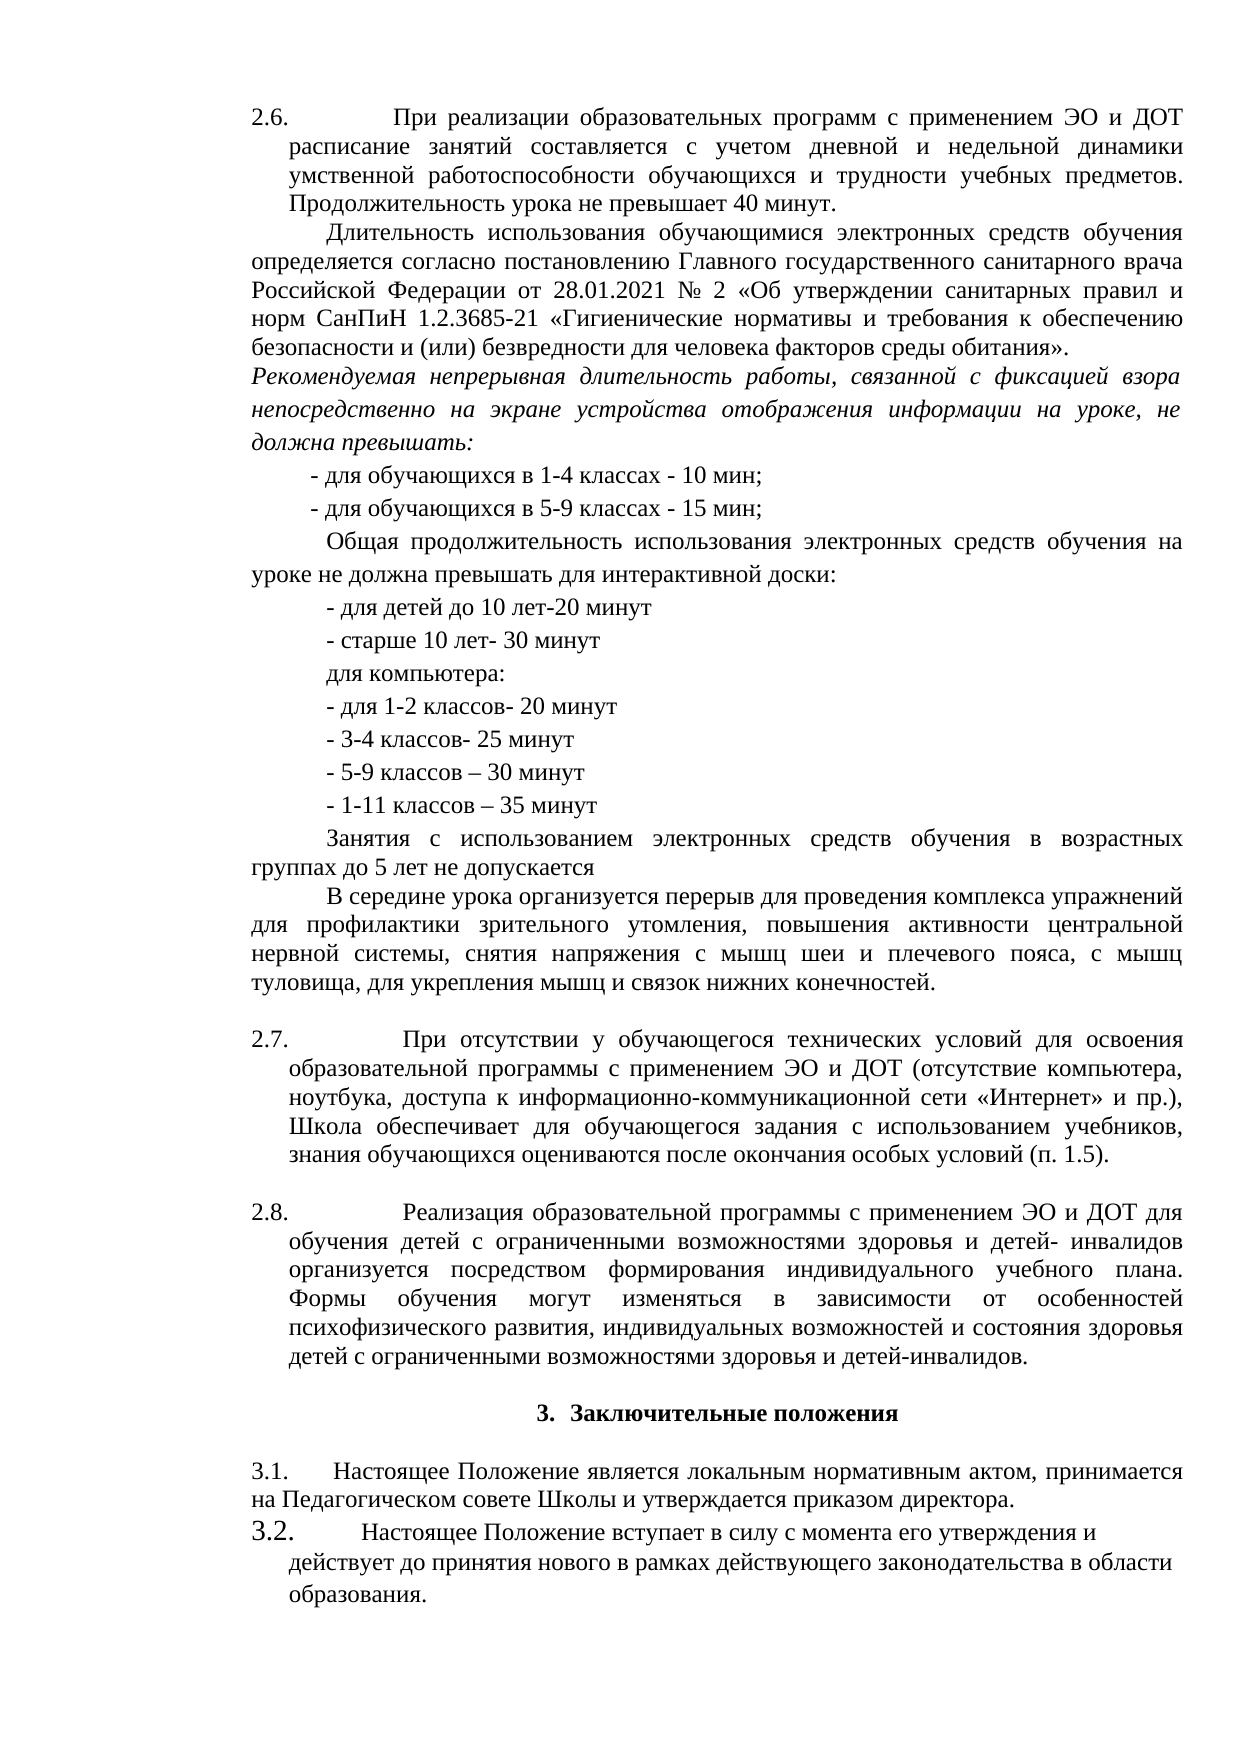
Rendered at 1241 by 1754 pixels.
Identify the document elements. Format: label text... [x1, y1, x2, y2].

text - 5-9 классов – 30 минут [251, 757, 1184, 786]
text - старше 10 лет- 30 минут [251, 625, 1184, 654]
list Настоящее Положение вступает в силу с момента его утверждения и действует до принятия нового в рамках действующего законодательства в области образования. [251, 1513, 1184, 1609]
list Заключительные положения [251, 1398, 1184, 1427]
text - для 1-2 классов- 20 минут [251, 691, 1184, 720]
text - для обучающихся в 1-4 классах - 10 мин; [251, 460, 1184, 489]
text - для детей до 10 лет-20 минут [251, 592, 1184, 621]
list При отсутствии у обучающегося технических условий для освоения образовательной программы с применением ЭО и ДОТ (отсутствие компьютера, ноутбука, доступа к информационно-коммуникационной сети «Интернет» и пр.), Школа обеспечивает для обучающегося задания с использованием учебников, знания обучающихся оцениваются после окончания особых условий (п. 1.5). [251, 1024, 1184, 1168]
text Общая продолжительность использования электронных средств обучения на уроке не должна превышать для интерактивной доски: [251, 526, 1184, 588]
text - 3-4 классов- 25 минут [251, 724, 1184, 753]
text В середине урока организуется перерыв для проведения комплекса упражнений для профилактики зрительного утомления, повышения активности центральной нервной системы, снятия напряжения с мышц шеи и плечевого пояса, с мышц туловища, для укрепления мышц и связок нижних конечностей. [251, 881, 1184, 996]
text - для обучающихся в 5-9 классах - 15 мин; [251, 493, 1184, 522]
list Настоящее Положение является локальным нормативным актом, принимается на Педагогическом совете Школы и утверждается приказом директора. [251, 1456, 1184, 1513]
list Реализация образовательной программы с применением ЭО и ДОТ для обучения детей с ограниченными возможностями здоровья и детей- инвалидов организуется посредством формирования индивидуального учебного плана. Формы обучения могут изменяться в зависимости от особенностей психофизического развития, индивидуальных возможностей и состояния здоровья детей с ограниченными возможностями здоровья и детей-инвалидов. [251, 1197, 1184, 1369]
list При реализации образовательных программ с применением ЭО и ДОТ расписание занятий составляется с учетом дневной и недельной динамики умственной работоспособности обучающихся и трудности учебных предметов. Продолжительность урока не превышает 40 минут. [251, 102, 1184, 217]
text для компьютера: [251, 658, 1184, 687]
text Рекомендуемая непрерывная длительность работы, связанной с фиксацией взора непосредственно на экране устройства отображения информации на уроке, не должна превышать: [251, 361, 1184, 456]
text Занятия с использованием электронных средств обучения в возрастных группах до 5 лет не допускается [251, 823, 1184, 881]
text Длительность использования обучающимися электронных средств обучения определяется согласно постановлению Главного государственного санитарного врача Российской Федерации от 28.01.2021 № 2 «Об утверждении санитарных правил и норм СанПиН 1.2.3685-21 «Гигиенические нормативы и требования к обеспечению безопасности и (или) безвредности для человека факторов среды обитания». [251, 217, 1184, 361]
text - 1-11 классов – 35 минут [251, 790, 1184, 819]
